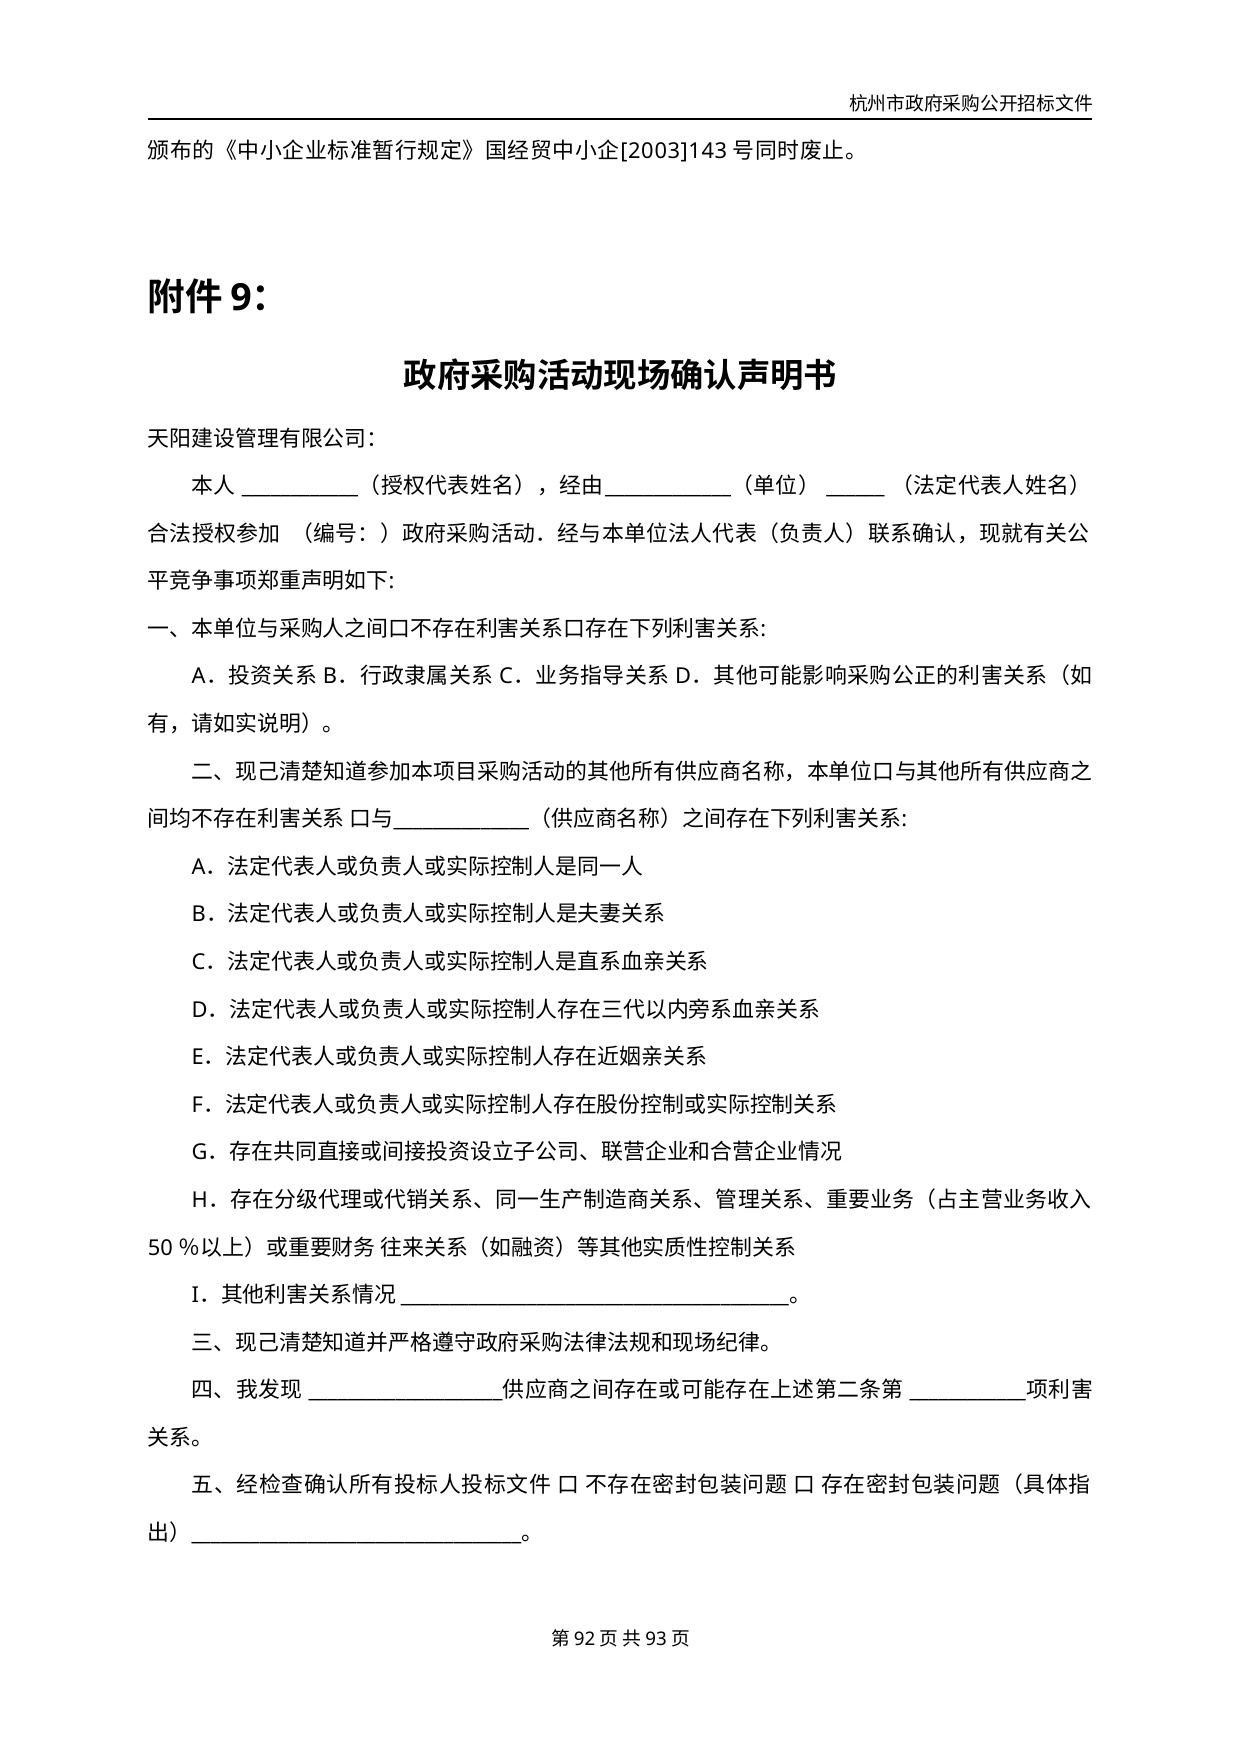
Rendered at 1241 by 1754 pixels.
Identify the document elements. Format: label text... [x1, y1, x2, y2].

text A．投资关系 B．行政隶属关系 C．业务指导关系 D．其他可能影响采购公正的利害关系（如有，请如实说明）。 [148, 658, 1092, 738]
text E．法定代表人或负责人或实际控制人存在近姻亲关系 [148, 1039, 1092, 1071]
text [148, 133, 1092, 165]
text 本人 ____________（授权代表姓名），经由_____________（单位） ______ （法定代表人姓名）合法授权参加 （编号：）政府采购活动．经与本单位法人代表（负责人）联系确认，现就有关公平竞争事项郑重声明如下: 一、本单位与采购人之间口不存在利害关系口存在下列利害关系: [148, 468, 1092, 643]
text I．其他利害关系情况 ________________________________________。 [148, 1277, 1092, 1309]
text 三、现己清楚知道并严格遵守政府采购法律法规和现场纪律。 [148, 1325, 1092, 1356]
text B．法定代表人或负责人或实际控制人是夫妻关系 [148, 896, 1092, 928]
text 天阳建设管理有限公司： [148, 421, 1092, 452]
text G．存在共同直接或间接投资设立子公司、联营企业和合营企业情况 [148, 1134, 1092, 1166]
text 四、我发现 ____________________供应商之间存在或可能存在上述第二条第 ____________项利害关系。 [148, 1372, 1092, 1452]
subtitle 政府采购活动现场确认声明书 [148, 348, 1092, 397]
text H．存在分级代理或代销关系、同一生产制造商关系、管理关系、重要业务（占主营业务收入 50 ％以上）或重要财务 往来关系（如融资）等其他实质性控制关系 [148, 1182, 1092, 1261]
text F．法定代表人或负责人或实际控制人存在股份控制或实际控制关系 [148, 1087, 1092, 1118]
text D．法定代表人或负责人或实际控制人存在三代以内旁系血亲关系 [148, 992, 1092, 1023]
text 五、经检查确认所有投标人投标文件 口 不存在密封包装问题 口 存在密封包装问题（具体指 出）__________________________________。 [148, 1467, 1092, 1547]
text 二、现己清楚知道参加本项目采购活动的其他所有供应商名称，本单位口与其他所有供应商之间均不存在利害关系 口与______________（供应商名称）之间存在下列利害关系: [148, 754, 1092, 833]
text 附件9： [148, 267, 1092, 321]
text A．法定代表人或负责人或实际控制人是同一人 [148, 849, 1092, 881]
text C．法定代表人或负责人或实际控制人是直系血亲关系 [148, 944, 1092, 976]
